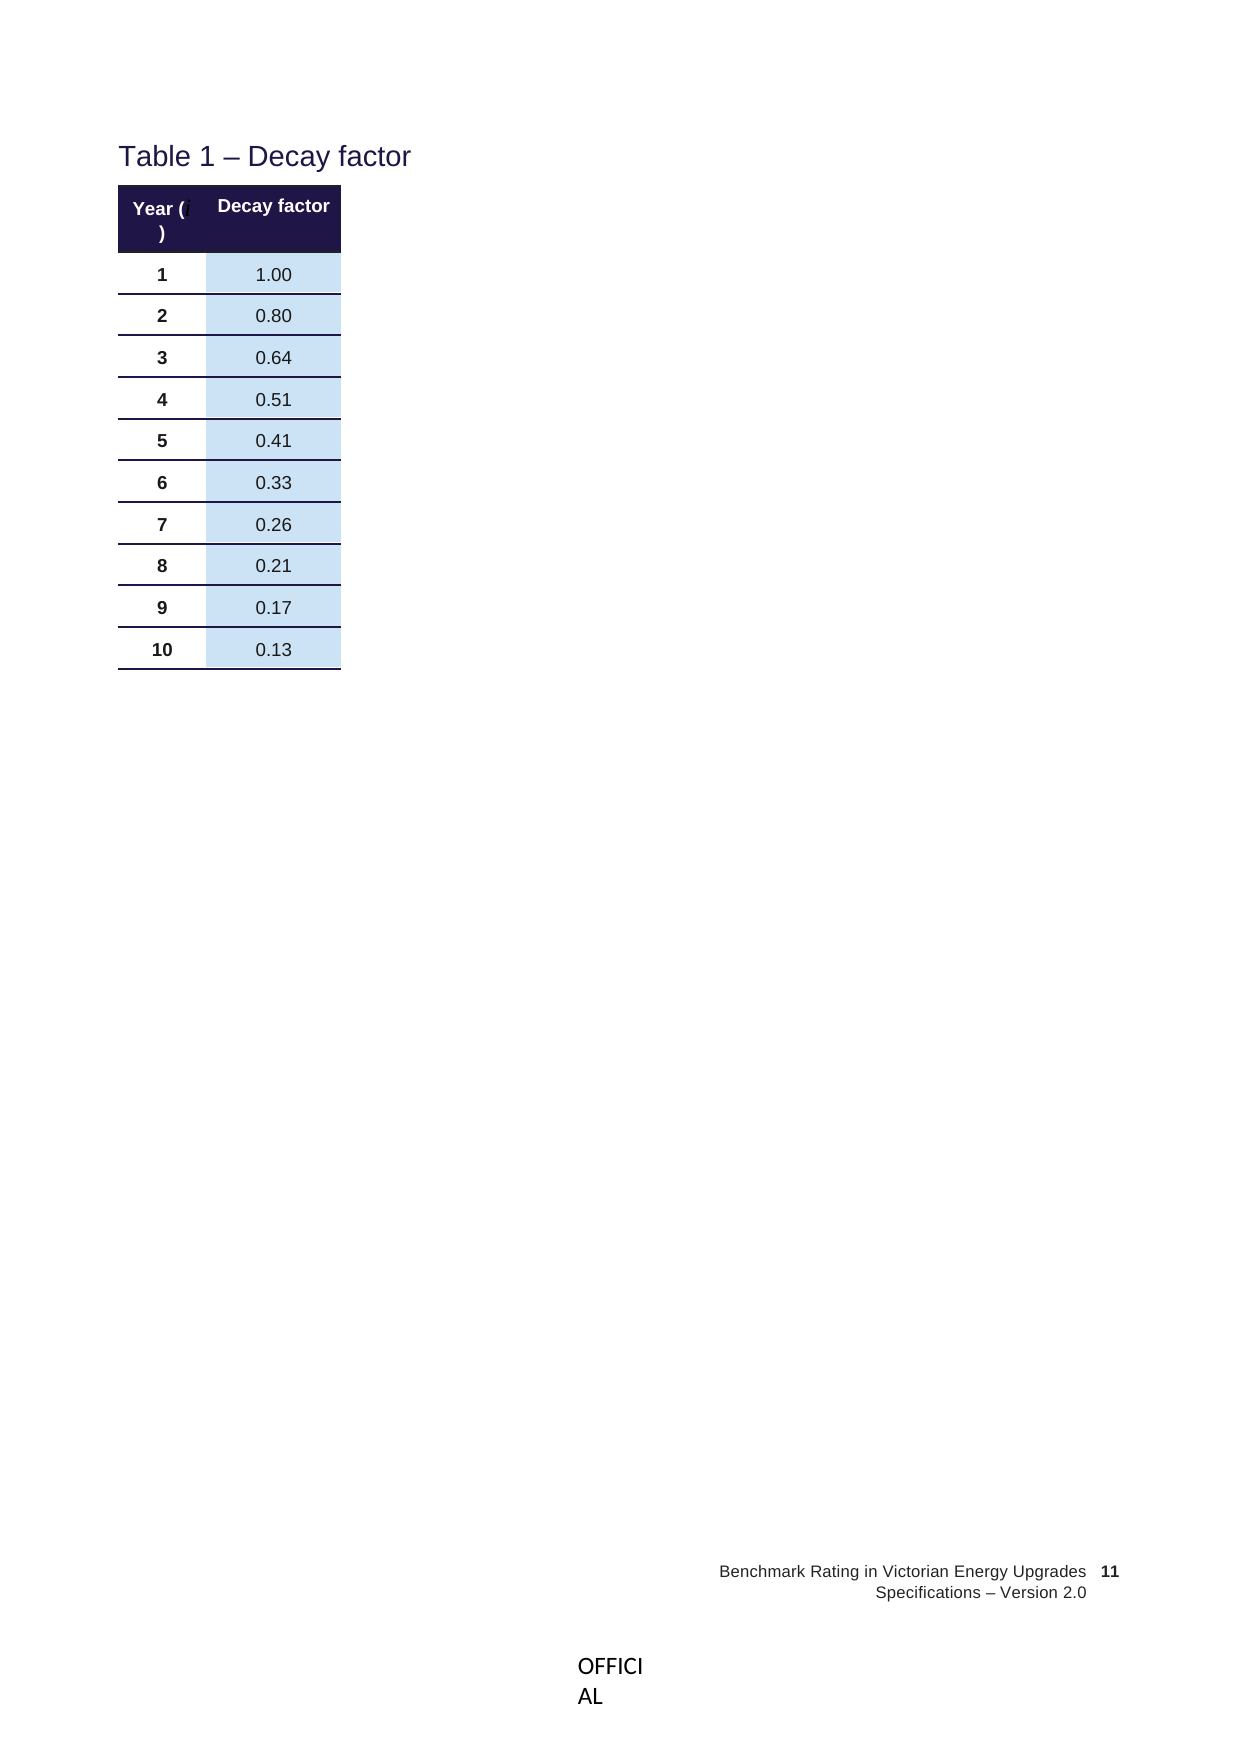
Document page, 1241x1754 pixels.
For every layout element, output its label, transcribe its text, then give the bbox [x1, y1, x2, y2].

table_header Year () [118, 187, 206, 251]
table_cell 7 [118, 503, 206, 542]
table_cell 5 [118, 420, 206, 459]
table_cell 3 [118, 336, 206, 376]
table_cell 0.33 [206, 461, 341, 501]
table_cell 0.80 [206, 295, 341, 334]
table_cell 2 [118, 295, 206, 334]
subtitle Table 1 – Decay factor [118, 139, 1122, 172]
table_cell 0.17 [206, 586, 341, 626]
table_cell 10 [118, 628, 206, 667]
table_cell 6 [118, 461, 206, 501]
table_cell 0.13 [206, 628, 341, 667]
table_cell 9 [118, 586, 206, 626]
table_cell 0.21 [206, 545, 341, 584]
table_cell 0.26 [206, 503, 341, 542]
table_header Decay factor [206, 187, 341, 251]
table_cell 1 [118, 253, 206, 292]
table_cell 1.00 [206, 253, 341, 292]
table_cell 4 [118, 378, 206, 417]
table_cell 0.51 [206, 378, 341, 417]
table_cell 0.64 [206, 336, 341, 376]
table_cell 0.41 [206, 420, 341, 459]
table_cell 8 [118, 545, 206, 584]
